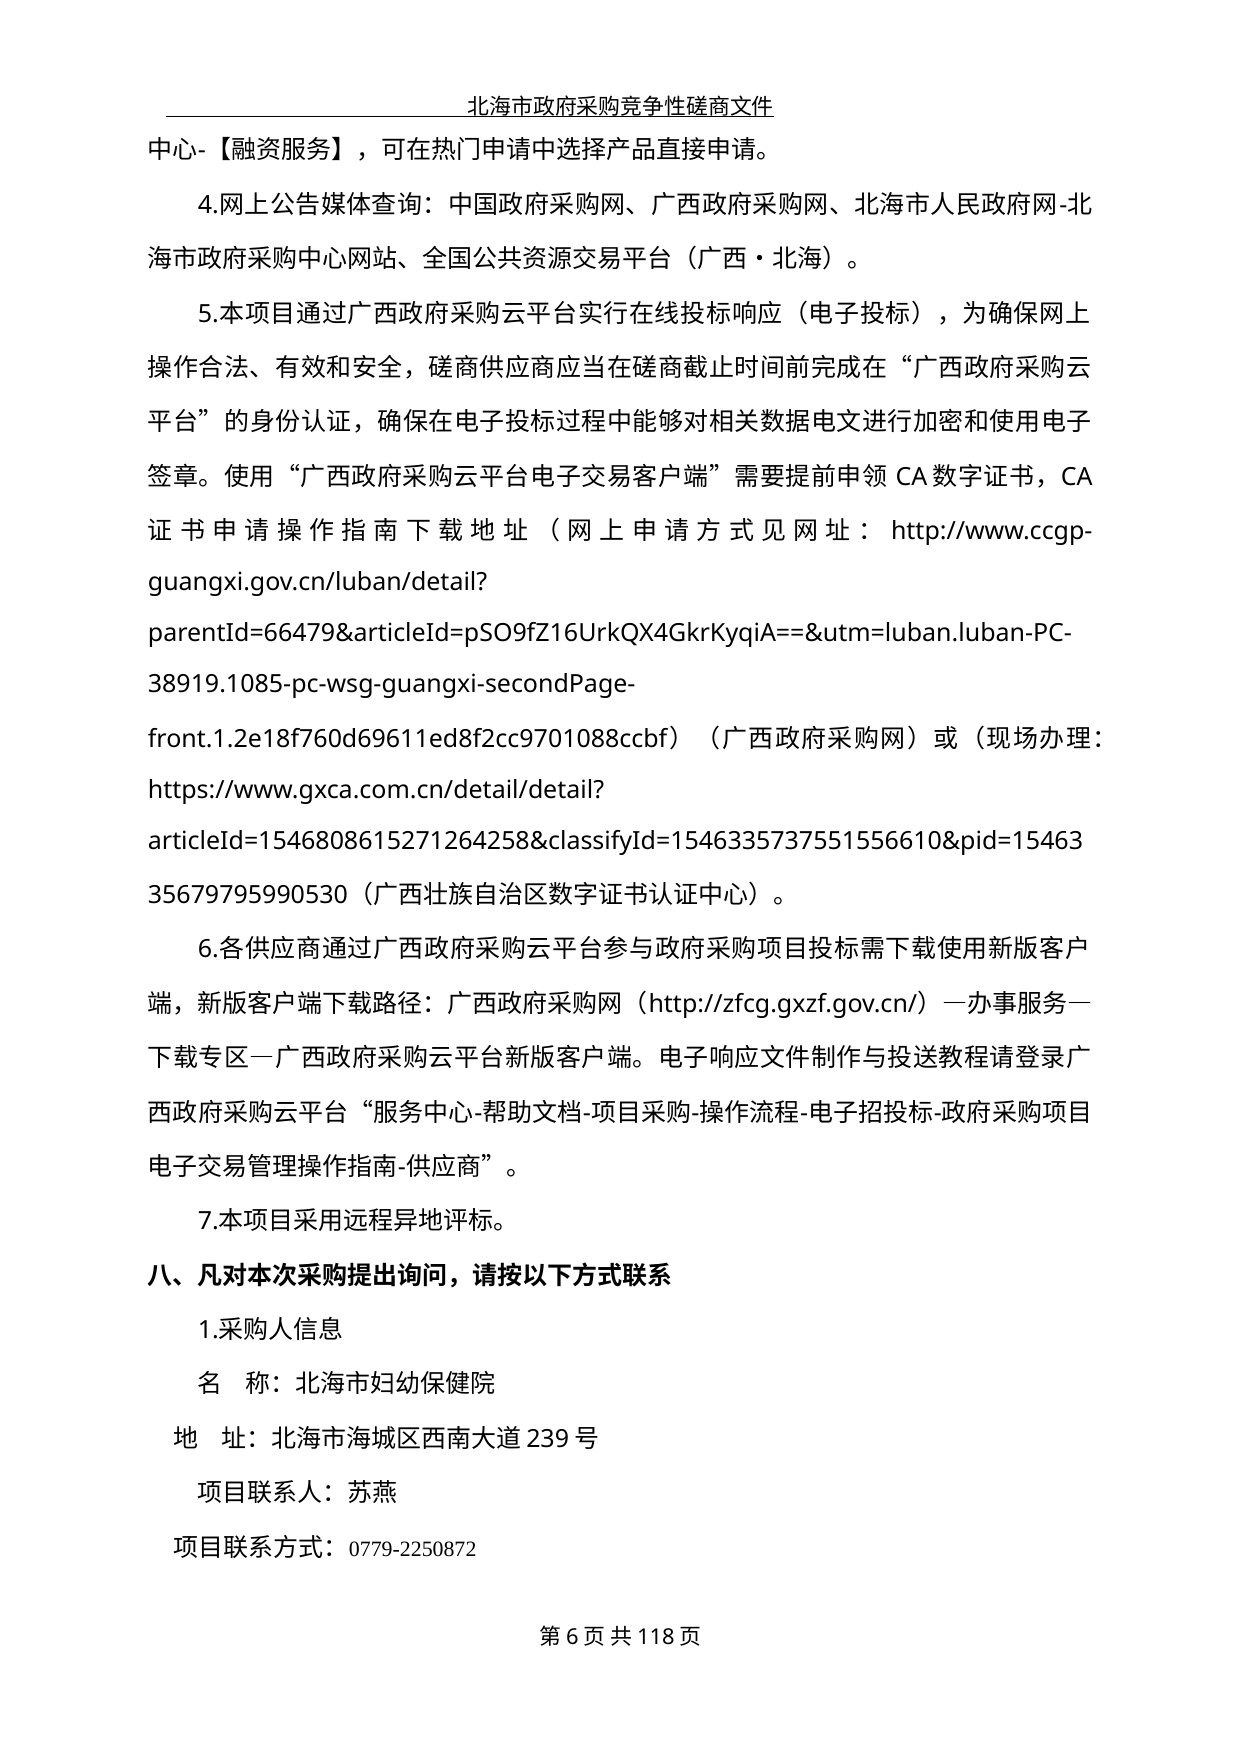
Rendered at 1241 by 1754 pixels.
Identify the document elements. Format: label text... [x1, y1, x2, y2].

text 1.采购人信息 [148, 1309, 1092, 1346]
text 6.各供应商通过广西政府采购云平台参与政府采购项目投标需下载使用新版客户端，新版客户端下载路径：广西政府采购网（http://zfcg.gxzf.gov.cn/）—办事服务—下载专区—广西政府采购云平台新版客户端。电子响应文件制作与投送教程请登录广西政府采购云平台“服务中心-帮助文档-项目采购-操作流程-电子招投标-政府采购项目电子交易管理操作指南-供应商”。 [148, 929, 1092, 1183]
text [148, 130, 1092, 166]
text 7.本项目采用远程异地评标。 [148, 1201, 1092, 1237]
text 八、凡对本次采购提出询问，请按以下方式联系 [148, 1255, 1092, 1291]
text 4.网上公告媒体查询：中国政府采购网、广西政府采购网、北海市人民政府网-北海市政府采购中心网站、全国公共资源交易平台（广西•北海）。 [148, 184, 1092, 275]
text 项目联系人：苏燕 [148, 1473, 1092, 1509]
text 名 称：北海市妇幼保健院 [148, 1364, 1092, 1400]
text 地 址：北海市海城区西南大道239号 [148, 1418, 1092, 1454]
text 项目联系方式：0779-2250872 [148, 1527, 1092, 1563]
text 5.本项目通过广西政府采购云平台实行在线投标响应（电子投标），为确保网上操作合法、有效和安全，磋商供应商应当在磋商截止时间前完成在“广西政府采购云平台”的身份认证，确保在电子投标过程中能够对相关数据电文进行加密和使用电子签章。使用“广西政府采购云平台电子交易客户端”需要提前申领CA数字证书，CA证书申请操作指南下载地址（网上申请方式见网址：http://www.ccgp-guangxi.gov.cn/luban/detail?parentId=66479&articleId=pSO9fZ16UrkQX4GkrKyqiA==&utm=luban.luban-PC-38919.1085-pc-wsg-guangxi-secondPage-front.1.2e18f760d69611ed8f2cc9701088ccbf）（广西政府采购网）或（现场办理：https://www.gxca.com.cn/detail/detail?articleId=1546808615271264258&classifyId=1546335737551556610&pid=1546335679795990530（广西壮族自治区数字证书认证中心）。 [148, 293, 1092, 911]
